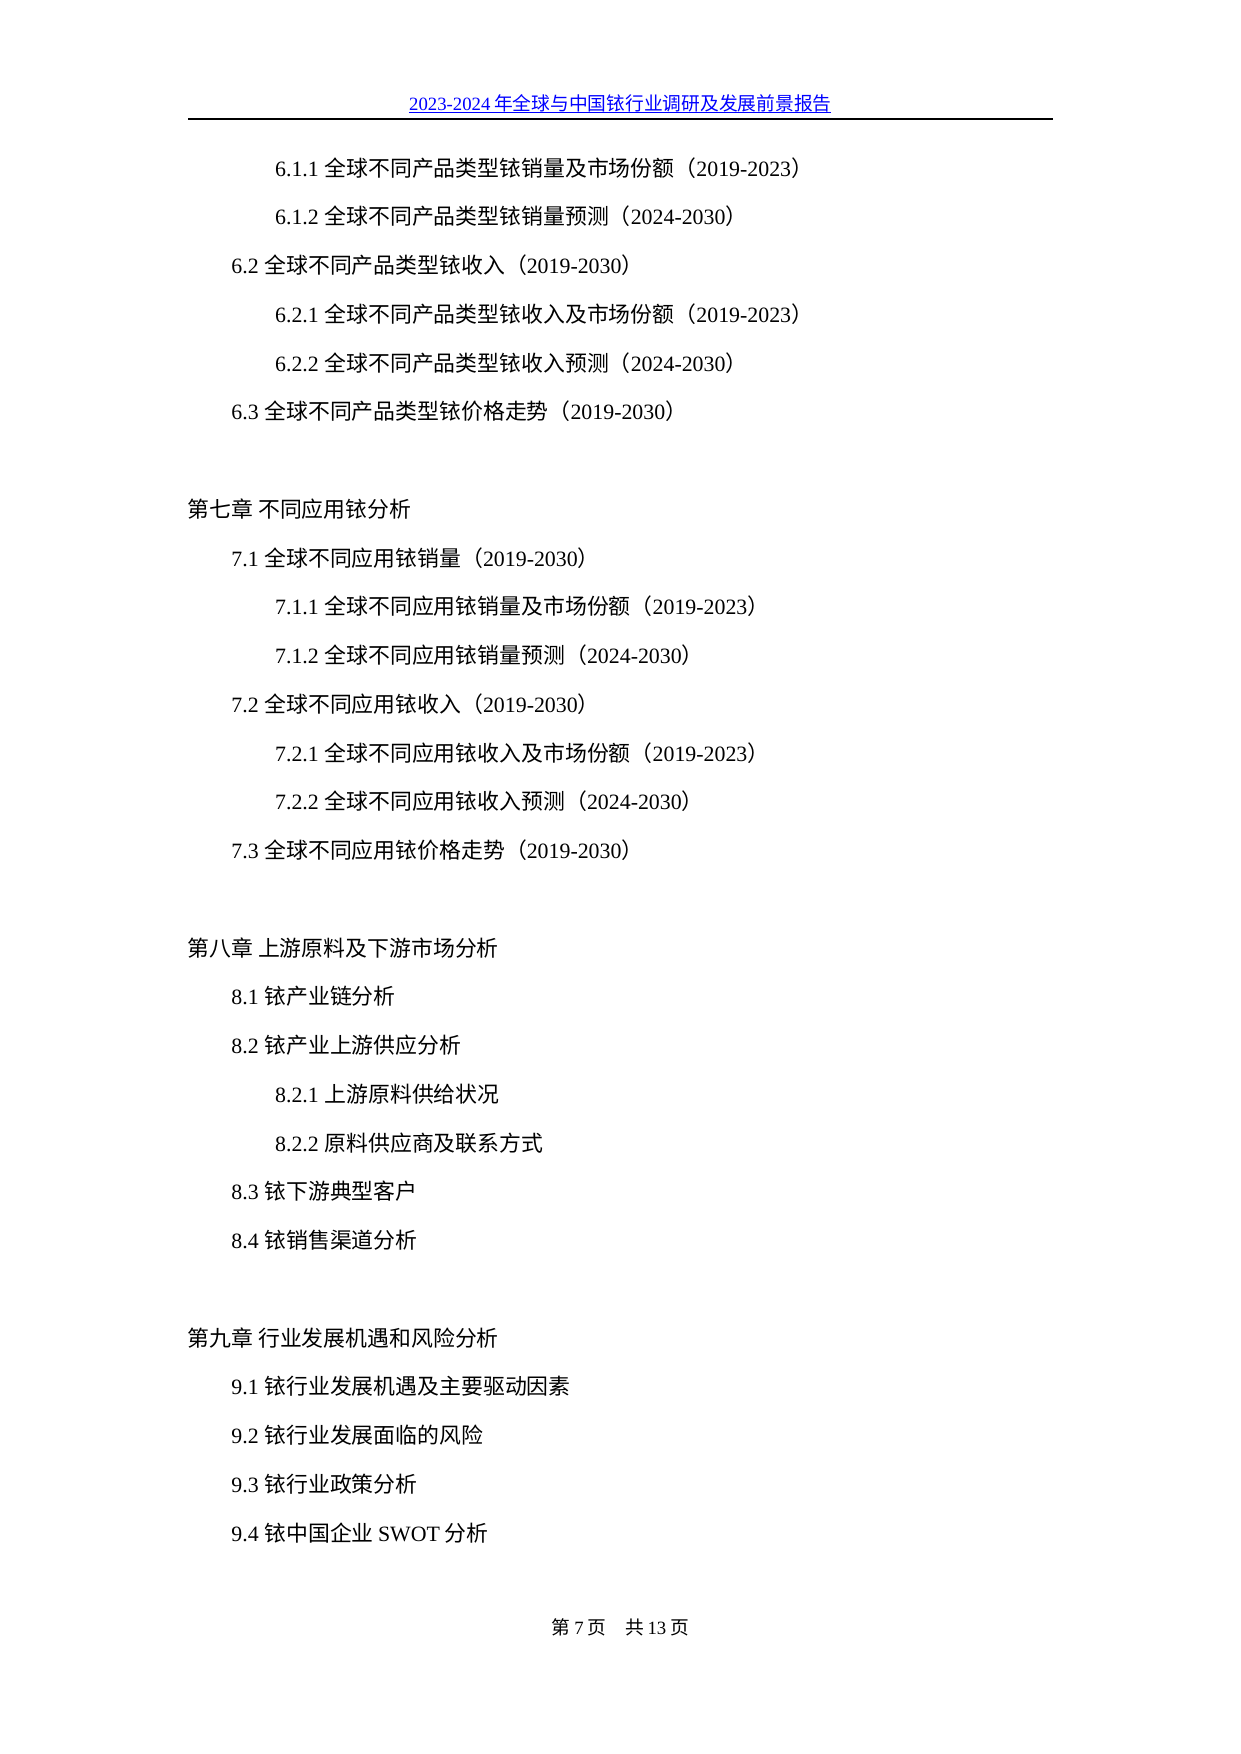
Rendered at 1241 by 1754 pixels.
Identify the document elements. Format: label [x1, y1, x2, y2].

text [187, 150, 1053, 1548]
